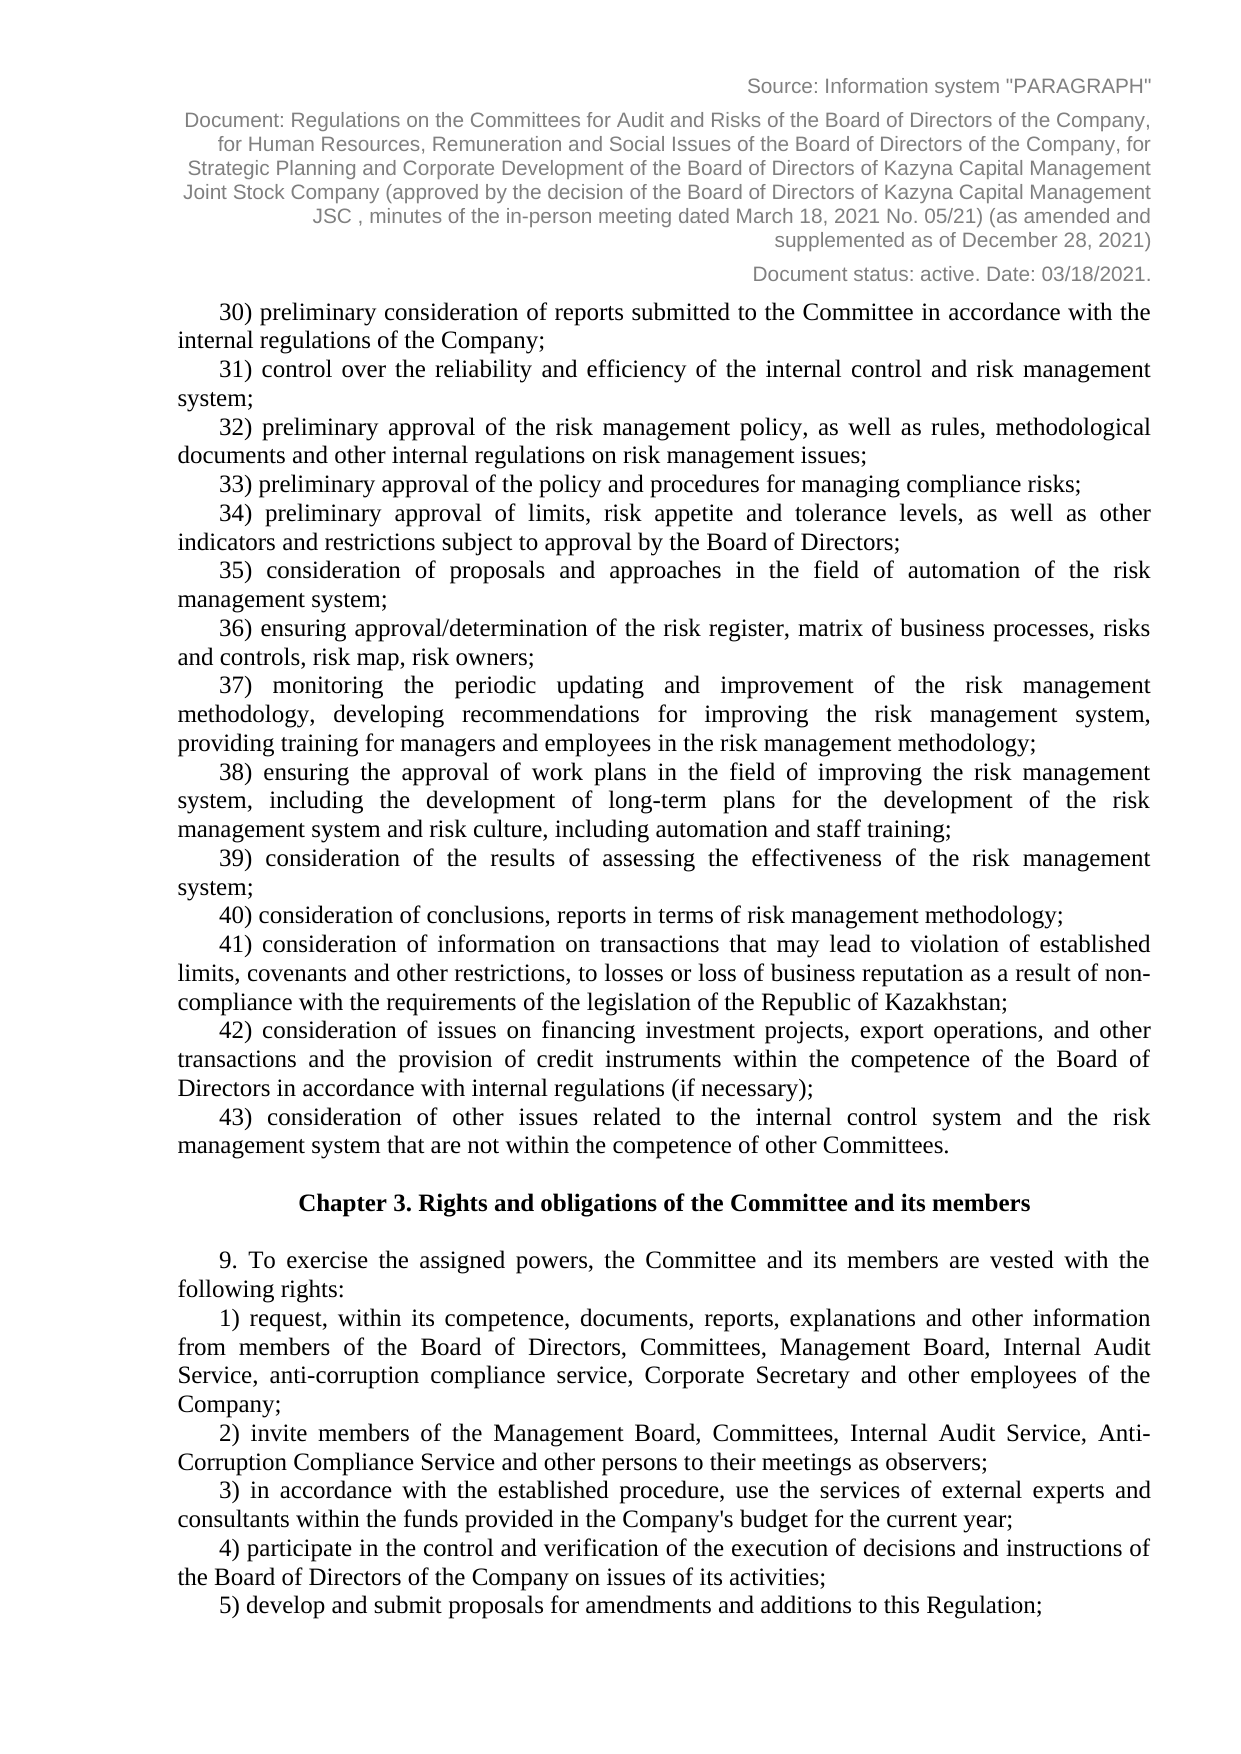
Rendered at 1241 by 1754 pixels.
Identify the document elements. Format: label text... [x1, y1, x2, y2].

text 32) preliminary approval of the risk management policy, as well as rules, methodological documents and other internal regulations on risk management issues; [177, 412, 1152, 469]
text 37) monitoring the periodic updating and improvement of the risk management methodology, developing recommendations for improving the risk management system, providing training for managers and employees in the risk management methodology; [177, 670, 1152, 757]
text 36) ensuring approval/determination of the risk register, matrix of business processes, risks and controls, risk map, risk owners; [177, 613, 1152, 670]
text 31) control over the reliability and efficiency of the internal control and risk management system; [177, 354, 1152, 412]
text 34) preliminary approval of limits, risk appetite and tolerance levels, as well as other indicators and restrictions subject to approval by the Board of Directors; [177, 498, 1152, 555]
text 5) develop and submit proposals for amendments and additions to this Regulation; [177, 1590, 1152, 1619]
text 35) consideration of proposals and approaches in the field of automation of the risk management system; [177, 555, 1152, 613]
text 40) consideration of conclusions, reports in terms of risk management methodology; [177, 900, 1152, 929]
text 39) consideration of the results of assessing the effectiveness of the risk management system; [177, 843, 1152, 900]
text 4) participate in the control and verification of the execution of decisions and instructions of the Board of Directors of the Company on issues of its activities; [177, 1533, 1152, 1590]
text 9. To exercise the assigned powers, the Committee and its members are vested with the following rights: [177, 1245, 1152, 1303]
text 1) request, within its competence, documents, reports, explanations and other information from members of the Board of Directors, Committees, Management Board, Internal Audit Service, anti-corruption compliance service, Corporate Secretary and other employees of the Company; [177, 1303, 1152, 1418]
text 43) consideration of other issues related to the internal control system and the risk management system that are not within the competence of other Committees. [177, 1102, 1152, 1159]
text 30) preliminary consideration of reports submitted to the Committee in accordance with the internal regulations of the Company; [177, 297, 1152, 354]
text Chapter 3. Rights and obligations of the Committee and its members [177, 1188, 1152, 1217]
text 42) consideration of issues on financing investment projects, export operations, and other transactions and the provision of credit instruments within the competence of the Board of Directors in accordance with internal regulations (if necessary); [177, 1015, 1152, 1102]
text 41) consideration of information on transactions that may lead to violation of established limits, covenants and other restrictions, to losses or loss of business reputation as a result of non-compliance with the requirements of the legislation of the Republic of Kazakhstan; [177, 929, 1152, 1015]
text 2) invite members of the Management Board, Committees, Internal Audit Service, Anti-Corruption Compliance Service and other persons to their meetings as observers; [177, 1418, 1152, 1475]
text 38) ensuring the approval of work plans in the field of improving the risk management system, including the development of long-term plans for the development of the risk management system and risk culture, including automation and staff training; [177, 757, 1152, 843]
text 33) preliminary approval of the policy and procedures for managing compliance risks; [177, 469, 1152, 498]
text 3) in accordance with the established procedure, use the services of external experts and consultants within the funds provided in the Company's budget for the current year; [177, 1475, 1152, 1533]
